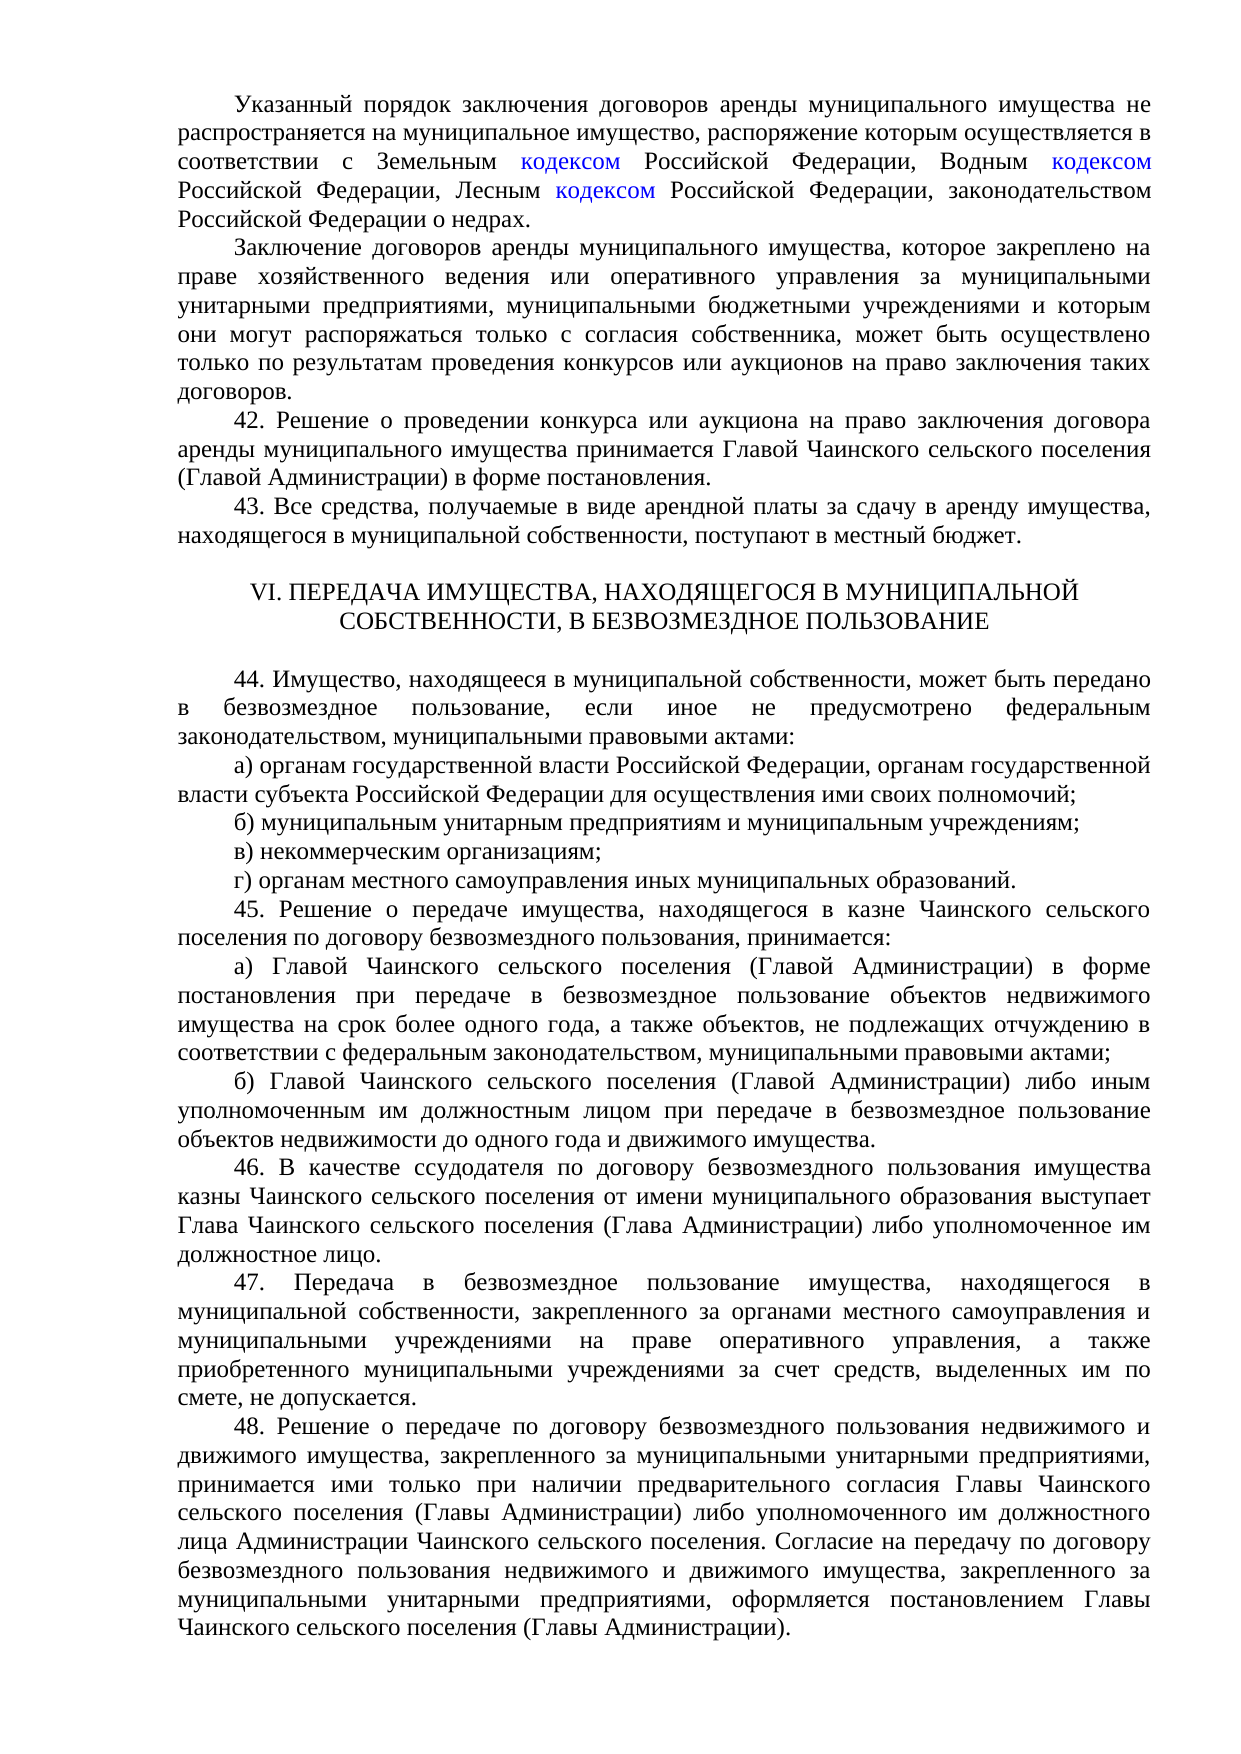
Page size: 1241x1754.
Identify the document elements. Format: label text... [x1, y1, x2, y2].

text VI. ПЕРЕДАЧА ИМУЩЕСТВА, НАХОДЯЩЕГОСЯ В МУНИЦИПАЛЬНОЙ [177, 577, 1152, 606]
text Заключение договоров аренды муниципального имущества, которое закреплено на праве хозяйственного ведения или оперативного управления за муниципальными унитарными предприятиями, муниципальными бюджетными учреждениями и которым они могут распоряжаться только с согласия собственника, может быть осуществлено только по результатам проведения конкурсов или аукционов на право заключения таких договоров. [177, 232, 1152, 405]
text Указанный порядок заключения договоров аренды муниципального имущества не распространяется на муниципальное имущество, распоряжение которым осуществляется в соответствии с Земельным кодексом Российской Федерации, Водным кодексом Российской Федерации, Лесным кодексом Российской Федерации, законодательством Российской Федерации о недрах. [177, 89, 1152, 232]
text 47. Передача в безвозмездное пользование имущества, находящегося в муниципальной собственности, закрепленного за органами местного самоуправления и муниципальными учреждениями на праве оперативного управления, а также приобретенного муниципальными учреждениями за счет средств, выделенных им по смете, не допускается. [177, 1267, 1152, 1411]
text г) органам местного самоуправления иных муниципальных образований. [177, 865, 1152, 894]
text б) Главой Чаинского сельского поселения (Главой Администрации) либо иным уполномоченным им должностным лицом при передаче в безвозмездное пользование объектов недвижимости до одного года и движимого имущества. [177, 1066, 1152, 1152]
text 48. Решение о передаче по договору безвозмездного пользования недвижимого и движимого имущества, закрепленного за муниципальными унитарными предприятиями, принимается ими только при наличии предварительного согласия Главы Чаинского сельского поселения (Главы Администрации) либо уполномоченного им должностного лица Администрации Чаинского сельского поселения. Согласие на передачу по договору безвозмездного пользования недвижимого и движимого имущества, закрепленного за муниципальными унитарными предприятиями, оформляется постановлением Главы Чаинского сельского поселения (Главы Администрации). [177, 1411, 1152, 1641]
text 42. Решение о проведении конкурса или аукциона на право заключения договора аренды муниципального имущества принимается Главой Чаинского сельского поселения (Главой Администрации) в форме постановления. [177, 405, 1152, 491]
text б) муниципальным унитарным предприятиям и муниципальным учреждениям; [177, 807, 1152, 836]
text 45. Решение о передаче имущества, находящегося в казне Чаинского сельского поселения по договору безвозмездного пользования, принимается: [177, 894, 1152, 951]
text а) органам государственной власти Российской Федерации, органам государственной власти субъекта Российской Федерации для осуществления ими своих полномочий; [177, 750, 1152, 807]
text СОБСТВЕННОСТИ, В БЕЗВОЗМЕЗДНОЕ ПОЛЬЗОВАНИЕ [177, 606, 1152, 635]
text 46. В качестве ссудодателя по договору безвозмездного пользования имущества казны Чаинского сельского поселения от имени муниципального образования выступает Глава Чаинского сельского поселения (Глава Администрации) либо уполномоченное им должностное лицо. [177, 1152, 1152, 1267]
text 44. Имущество, находящееся в муниципальной собственности, может быть передано в безвозмездное пользование, если иное не предусмотрено федеральным законодательством, муниципальными правовыми актами: [177, 664, 1152, 750]
text а) Главой Чаинского сельского поселения (Главой Администрации) в форме постановления при передаче в безвозмездное пользование объектов недвижимого имущества на срок более одного года, а также объектов, не подлежащих отчуждению в соответствии с федеральным законодательством, муниципальными правовыми актами; [177, 951, 1152, 1066]
text в) некоммерческим организациям; [177, 836, 1152, 865]
text 43. Все средства, получаемые в виде арендной платы за сдачу в аренду имущества, находящегося в муниципальной собственности, поступают в местный бюджет. [177, 491, 1152, 549]
